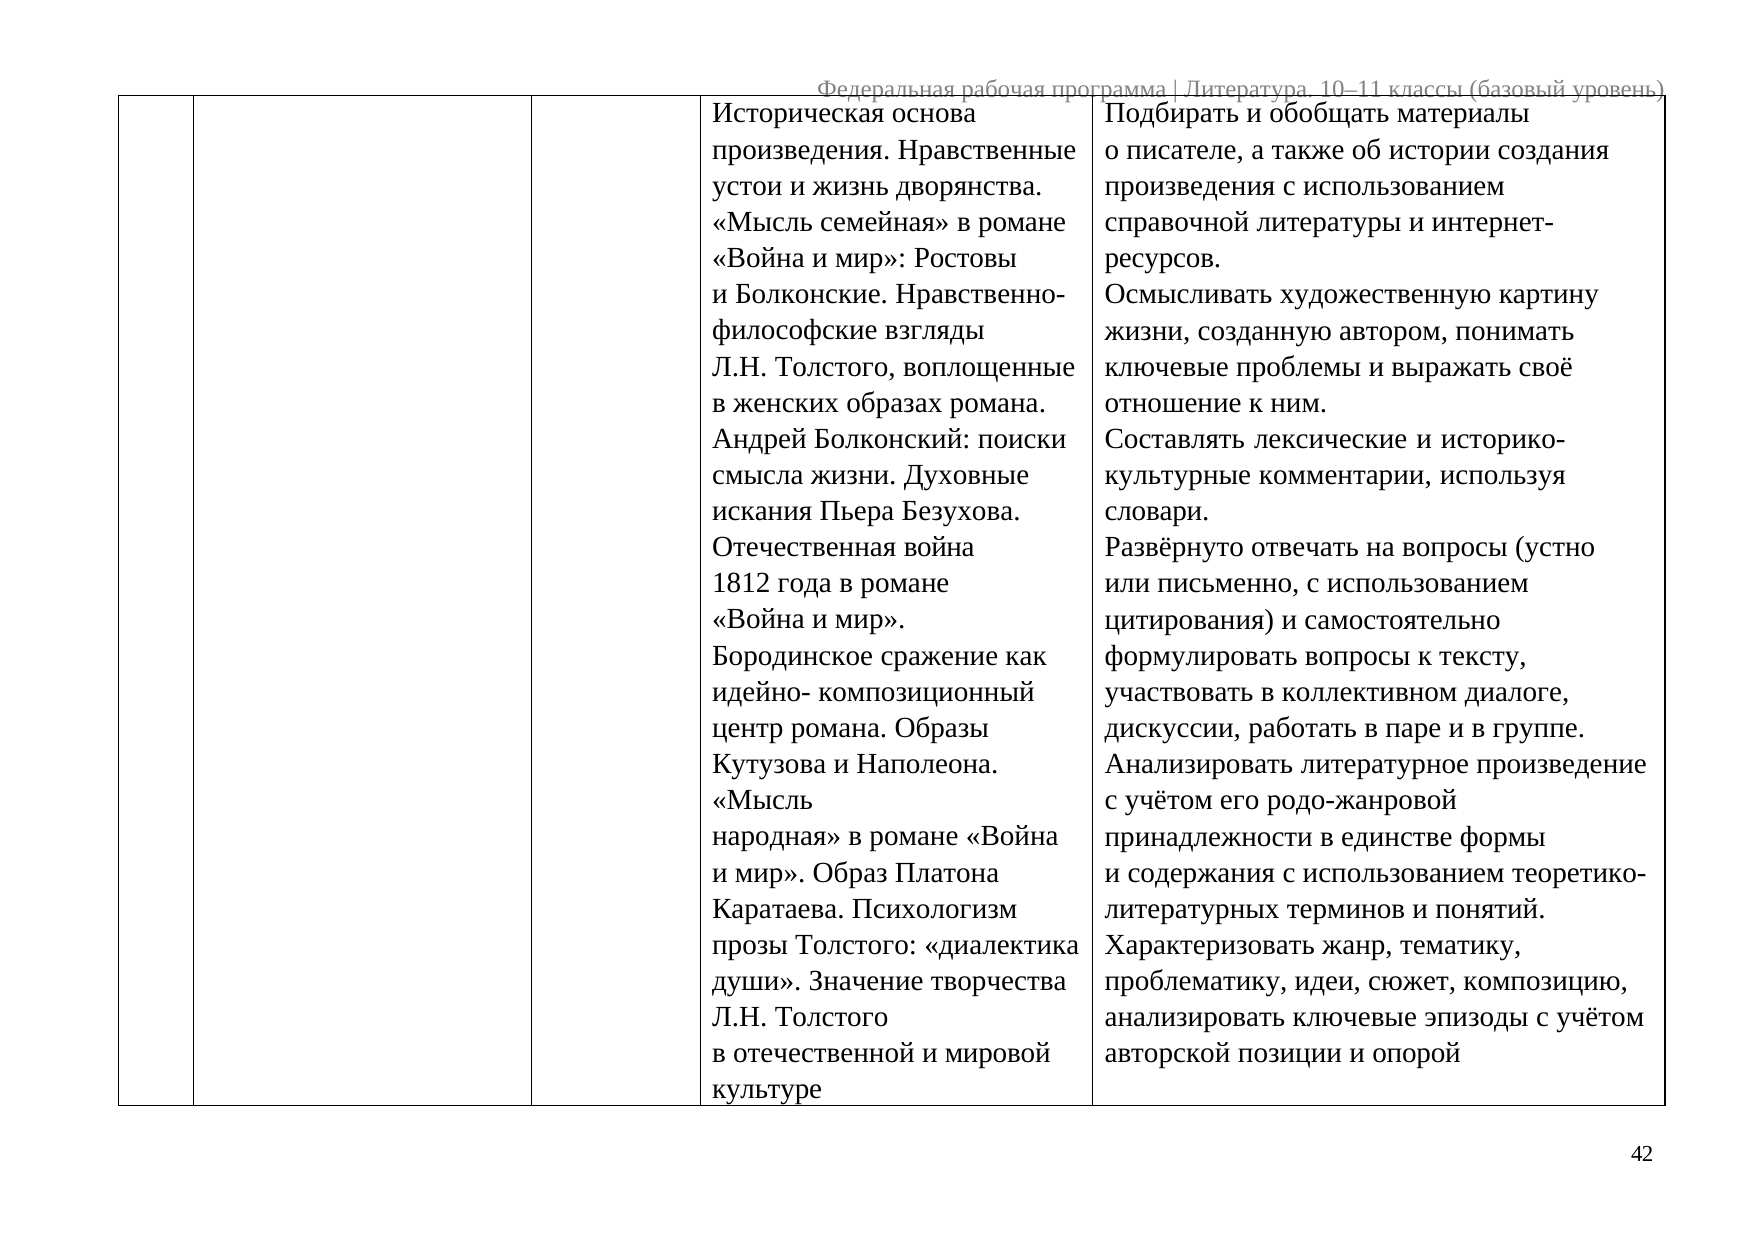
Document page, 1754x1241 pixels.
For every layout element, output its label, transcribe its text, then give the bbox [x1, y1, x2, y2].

table_header Подбирать и обобщать материалы о писателе, а также об истории создания произведения с использованием справочной литературы и интернет- ресурсов. Осмысливать художественную картину жизни, созданную автором, понимать ключевые проблемы и выражать своё отношение к ним. Составлять лексические и историко- культурные комментарии, используя словари. Развёрнуто отвечать на вопросы (устно или письменно, с использованием цитирования) и самостоятельно формулировать вопросы к тексту, участвовать в коллективном диалоге, дискуссии, работать в паре и в группе. Анализировать литературное произведение с учётом его родо-жанровой принадлежности в единстве формы и содержания с использованием теоретико- литературных терминов и понятий. Характеризовать жанр, тематику, проблематику, идеи, сюжет, композицию, анализировать ключевые эпизоды с учётом авторской позиции и опорой [1093, 96, 1664, 1105]
table_header [119, 96, 193, 1105]
table_header [532, 96, 700, 1105]
table_header [194, 96, 531, 1105]
table_header Историческая основа произведения. Нравственные устои и жизнь дворянства. «Мысль семейная» в романе «Война и мир»: Ростовы и Болконские. Нравственно- философские взгляды Л.Н. Толстого, воплощенные в женских образах романа. Андрей Болконский: поиски смысла жизни. Духовные искания Пьера Безухова. Отечественная война 1812 года в романе «Война и мир». Бородинское сражение как идейно- композиционный центр романа. Образы Кутузова и Наполеона. «Мысль народная» в романе «Война и мир». Образ Платона Каратаева. Психологизм прозы Толстого: «диалектика души». Значение творчества Л.Н. Толстого в отечественной и мировой культуре [701, 96, 1092, 1105]
